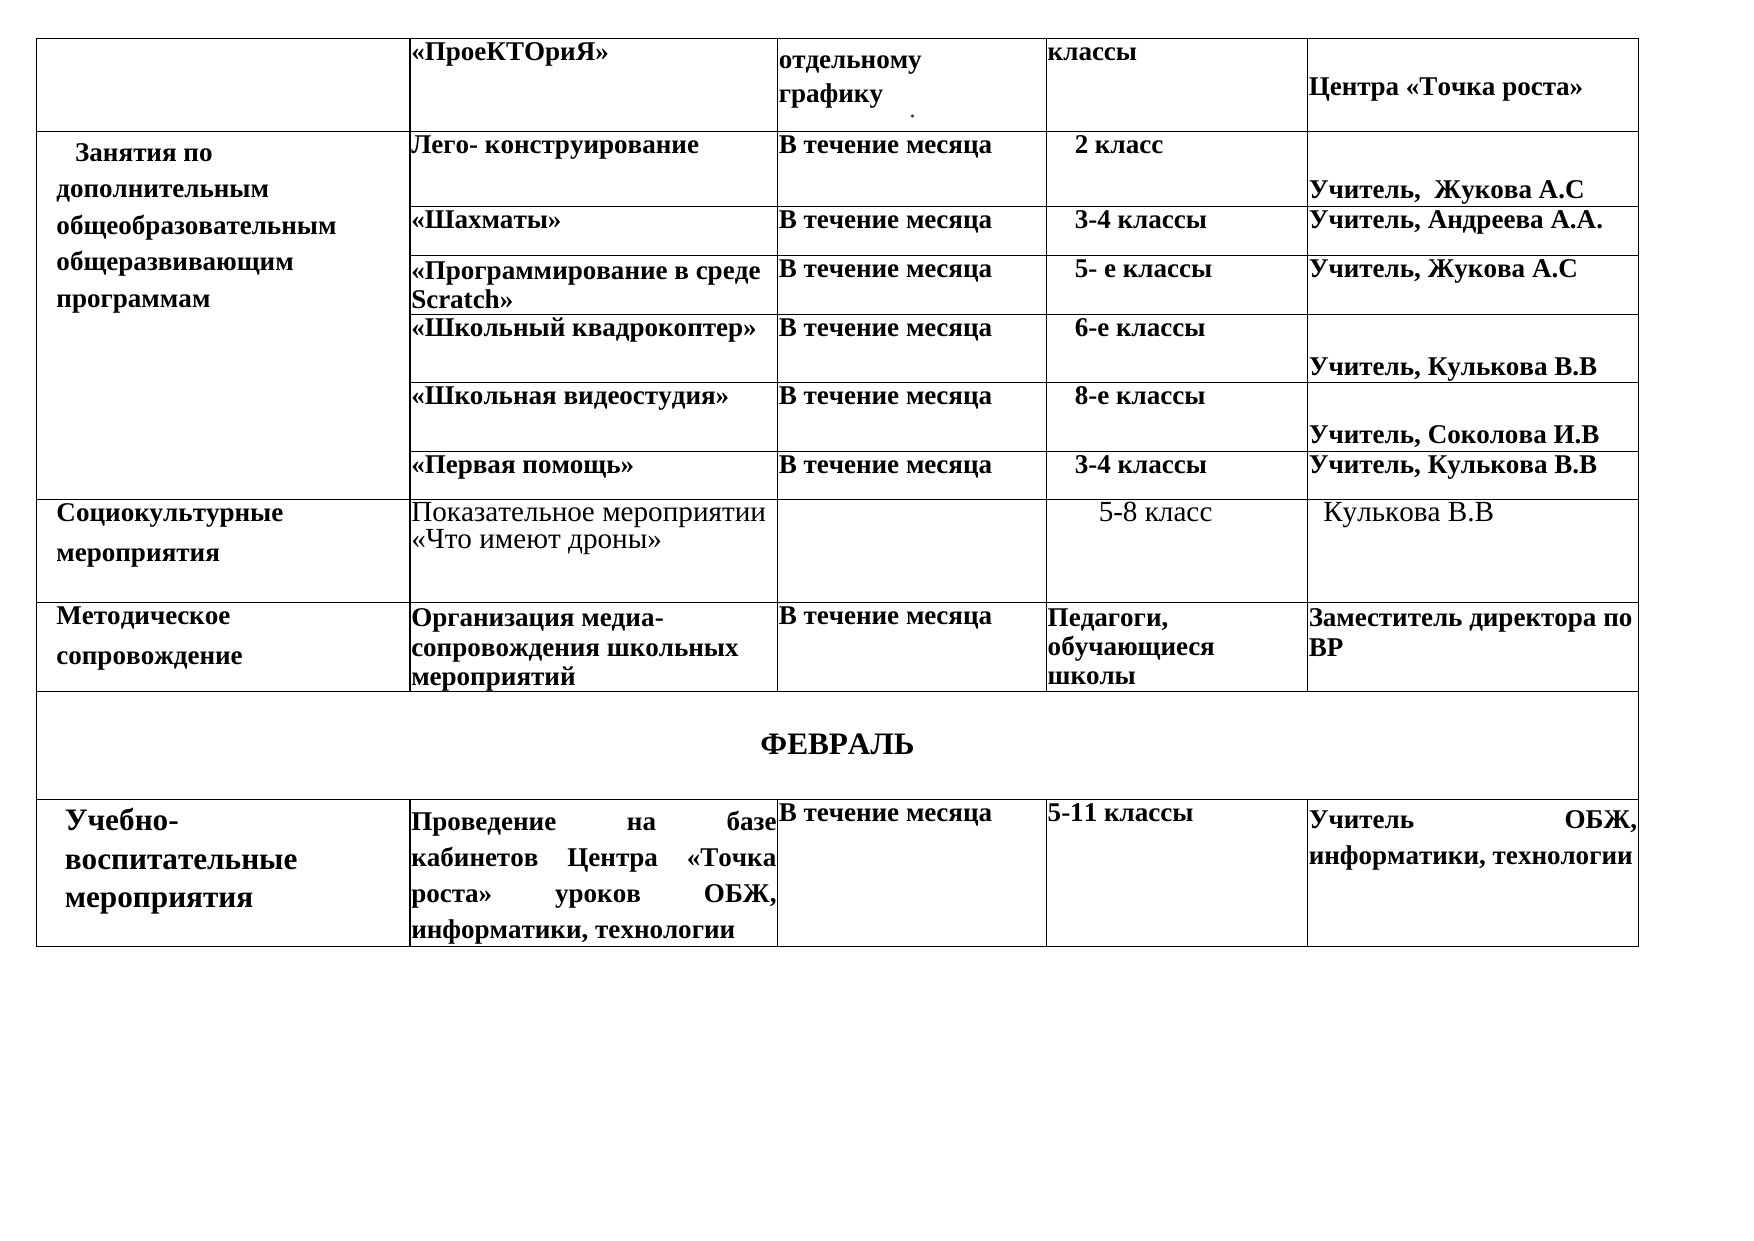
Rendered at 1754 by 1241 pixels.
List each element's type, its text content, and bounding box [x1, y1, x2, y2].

table_cell Кулькова В.В [1308, 500, 1638, 602]
table_cell Педагоги, обучающиеся школы [1047, 603, 1307, 691]
table_cell Учитель, Жукова А.С [1308, 256, 1638, 314]
table_cell Учитель, Андреева А.А. [1308, 207, 1638, 255]
table_cell Показательное мероприятии «Что имеют дроны» [411, 500, 777, 602]
table_cell [778, 500, 1046, 602]
table_cell В течение месяца [778, 383, 1046, 451]
table_header отдельному графику * [778, 39, 1046, 131]
table_cell «Школьный квадрокоптер» [411, 315, 777, 382]
table_cell Учитель, Соколова И.В [1308, 383, 1638, 451]
table_cell В течение месяца [778, 315, 1046, 382]
table_cell В течение месяца [778, 452, 1046, 499]
table_cell Учитель, Жукова А.С [1308, 132, 1638, 206]
table_cell «Программирование в среде Scratch» [411, 256, 777, 314]
table_cell «Шахматы» [411, 207, 777, 255]
table_cell ФЕВРАЛЬ [37, 692, 1638, 799]
table_cell Социокультурные мероприятия [37, 500, 409, 602]
table_header классы [1047, 39, 1307, 131]
table_cell 5-11 классы [1047, 800, 1307, 946]
table_cell Занятия по дополнительным общеобразовательным общеразвивающим программам [37, 132, 409, 499]
table_cell 5-8 класс [1047, 500, 1307, 602]
table_cell 2 класс [1047, 132, 1307, 206]
table_cell В течение месяца [778, 603, 1046, 691]
table_cell 3-4 классы [1047, 452, 1307, 499]
table_cell Проведение на базе кабинетов Центра «Точка роста» уроков ОБЖ, информатики, технологии [411, 800, 777, 946]
table_cell 8-е классы [1047, 383, 1307, 451]
table_cell 3-4 классы [1047, 207, 1307, 255]
table_cell Лего- конструирование [411, 132, 777, 206]
table_cell Учитель ОБЖ, информатики, технологии [1308, 800, 1638, 946]
table_cell 6-е классы [1047, 315, 1307, 382]
table_cell Заместитель директора по ВР [1308, 603, 1638, 691]
table_cell «Первая помощь» [411, 452, 777, 499]
table_cell «Школьная видеостудия» [411, 383, 777, 451]
table_header [37, 39, 409, 131]
table_cell Организация медиасопровождения школьных мероприятий [411, 603, 777, 691]
table_cell Учитель, Кулькова В.В [1308, 315, 1638, 382]
table_cell Методическое сопровождение [37, 603, 409, 691]
table_header Центра «Точка роста» [1308, 39, 1638, 131]
table_cell 5- е классы [1047, 256, 1307, 314]
table_cell Учитель, Кулькова В.В [1308, 452, 1638, 499]
table_header «ПроеКТОриЯ» [411, 39, 777, 131]
table_cell В течение месяца [778, 800, 1046, 946]
table_cell Учебно- воспитательные мероприятия [37, 800, 409, 946]
table_cell В течение месяца [778, 256, 1046, 314]
table_cell В течение месяца [778, 207, 1046, 255]
table_cell В течение месяца [778, 132, 1046, 206]
